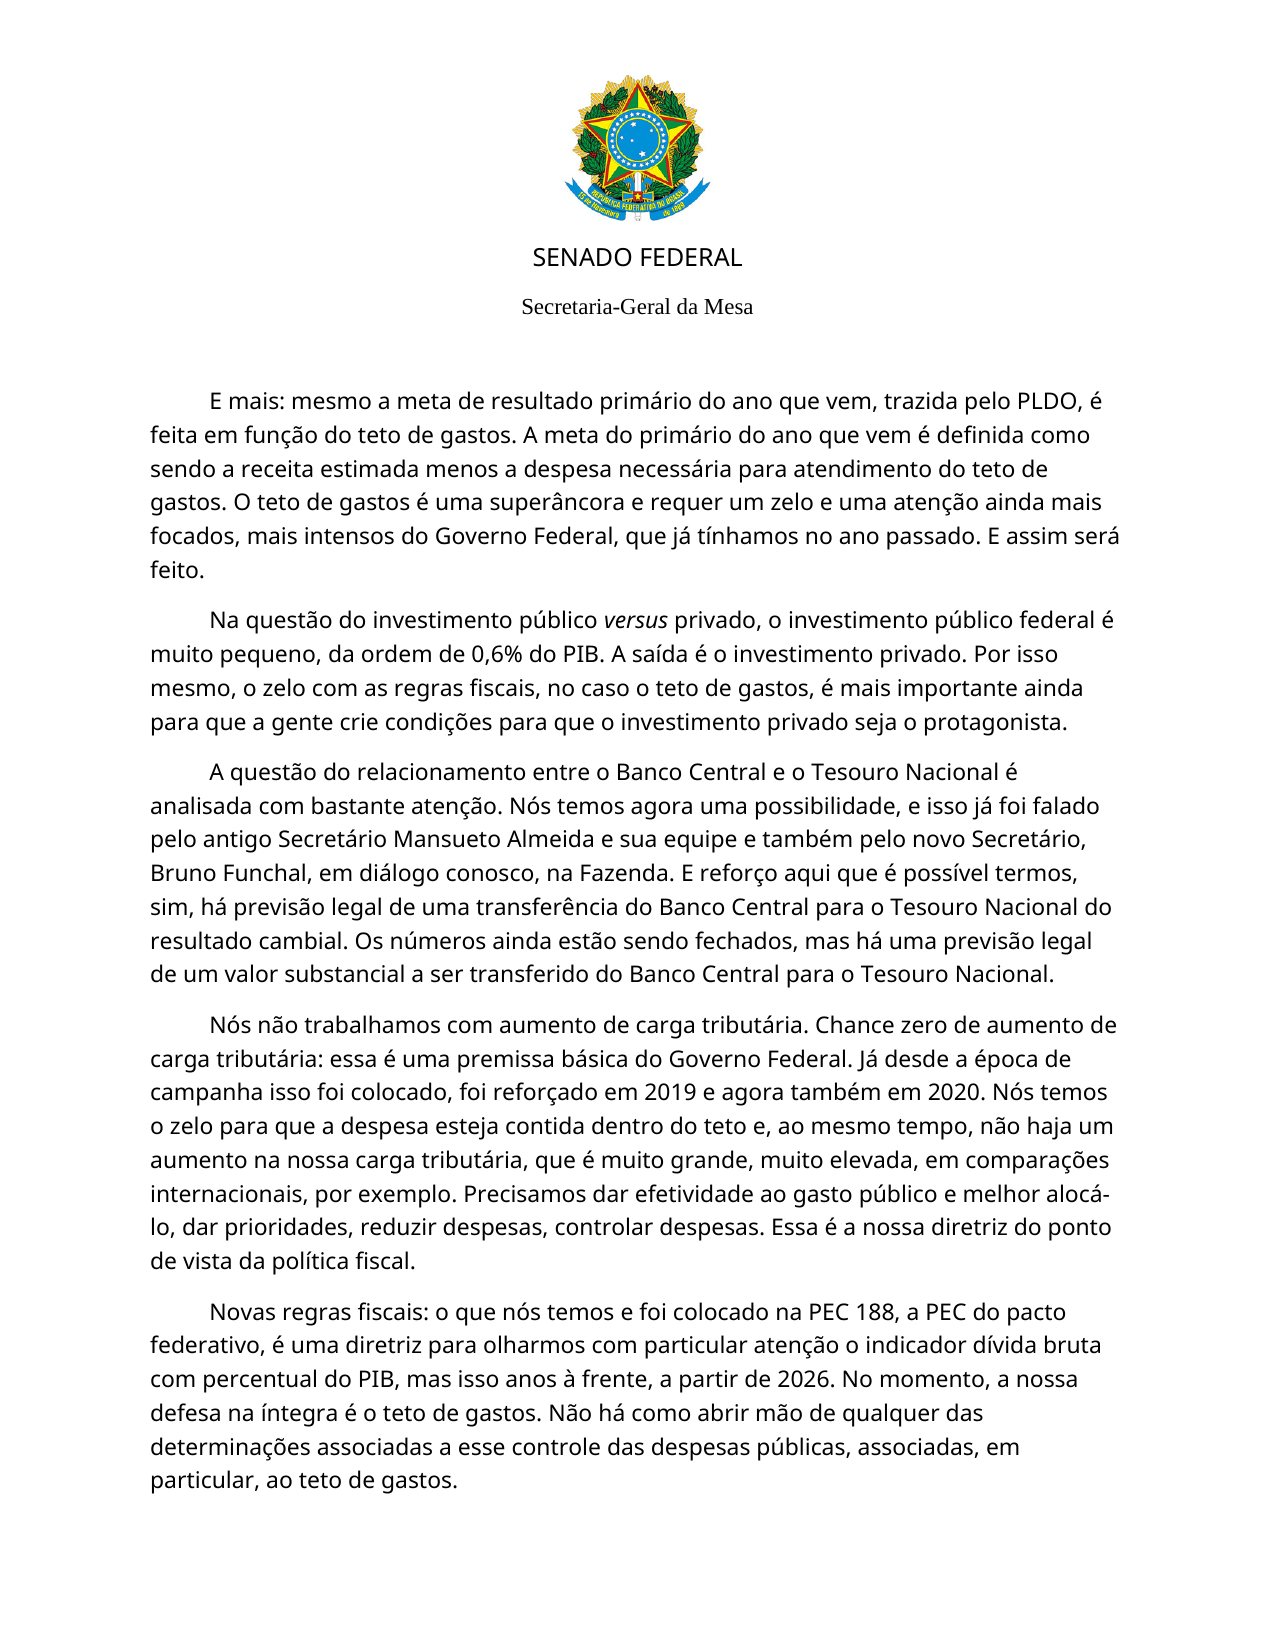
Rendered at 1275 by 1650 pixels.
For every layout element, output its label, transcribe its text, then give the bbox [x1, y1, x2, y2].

picture [564, 75, 711, 221]
text Nós não trabalhamos com aumento de carga tributária. Chance zero de aumento de carga tributária: essa é uma premissa básica do Governo Federal. Já desde a época de campanha isso foi colocado, foi reforçado em 2019 e agora também em 2020. Nós temos o zelo para que a despesa esteja contida dentro do teto e, ao mesmo tempo, não haja um aumento na nossa carga tributária, que é muito grande, muito elevada, em comparações internacionais, por exemplo. Precisamos dar efetividade ao gasto público e melhor alocá-lo, dar prioridades, reduzir despesas, controlar despesas. Essa é a nossa diretriz do ponto de vista da política fiscal. [150, 1009, 1125, 1276]
text E mais: mesmo a meta de resultado primário do ano que vem, trazida pelo PLDO, é feita em função do teto de gastos. A meta do primário do ano que vem é definida como sendo a receita estimada menos a despesa necessária para atendimento do teto de gastos. O teto de gastos é uma superâncora e requer um zelo e uma atenção ainda mais focados, mais intensos do Governo Federal, que já tínhamos no ano passado. E assim será feito. [150, 385, 1125, 585]
text Na questão do investimento público versus privado, o investimento público federal é muito pequeno, da ordem de 0,6% do PIB. A saída é o investimento privado. Por isso mesmo, o zelo com as regras fiscais, no caso o teto de gastos, é mais importante ainda para que a gente crie condições para que o investimento privado seja o protagonista. [150, 604, 1125, 737]
text Novas regras fiscais: o que nós temos e foi colocado na PEC 188, a PEC do pacto federativo, é uma diretriz para olharmos com particular atenção o indicador dívida bruta com percentual do PIB, mas isso anos à frente, a partir de 2026. No momento, a nossa defesa na íntegra é o teto de gastos. Não há como abrir mão de qualquer das determinações associadas a esse controle das despesas públicas, associadas, em particular, ao teto de gastos. [150, 1295, 1125, 1495]
text A questão do relacionamento entre o Banco Central e o Tesouro Nacional é analisada com bastante atenção. Nós temos agora uma possibilidade, e isso já foi falado pelo antigo Secretário Mansueto Almeida e sua equipe e também pelo novo Secretário, Bruno Funchal, em diálogo conosco, na Fazenda. E reforço aqui que é possível termos, sim, há previsão legal de uma transferência do Banco Central para o Tesouro Nacional do resultado cambial. Os números ainda estão sendo fechados, mas há uma previsão legal de um valor substancial a ser transferido do Banco Central para o Tesouro Nacional. [150, 756, 1125, 989]
